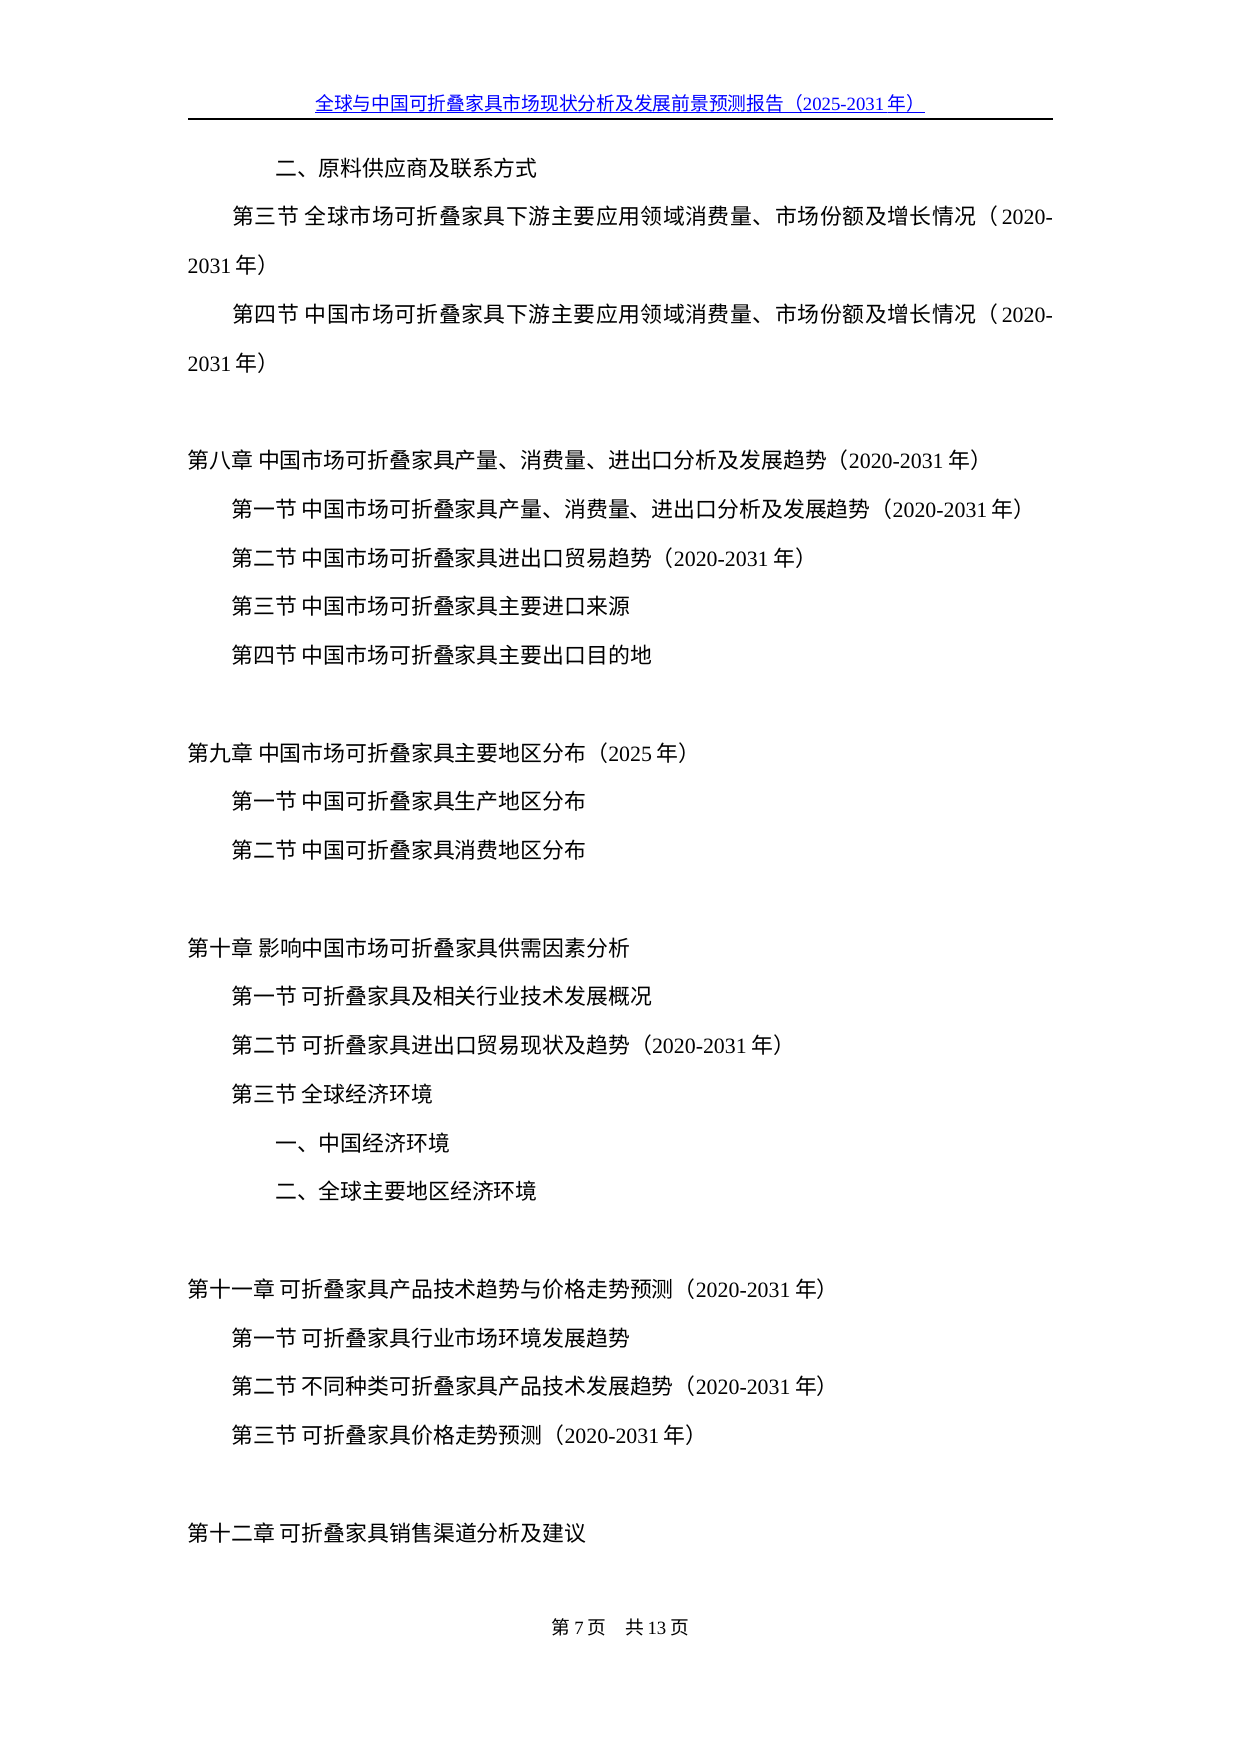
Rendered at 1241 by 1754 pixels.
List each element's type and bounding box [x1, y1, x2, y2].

text [187, 150, 1053, 1548]
